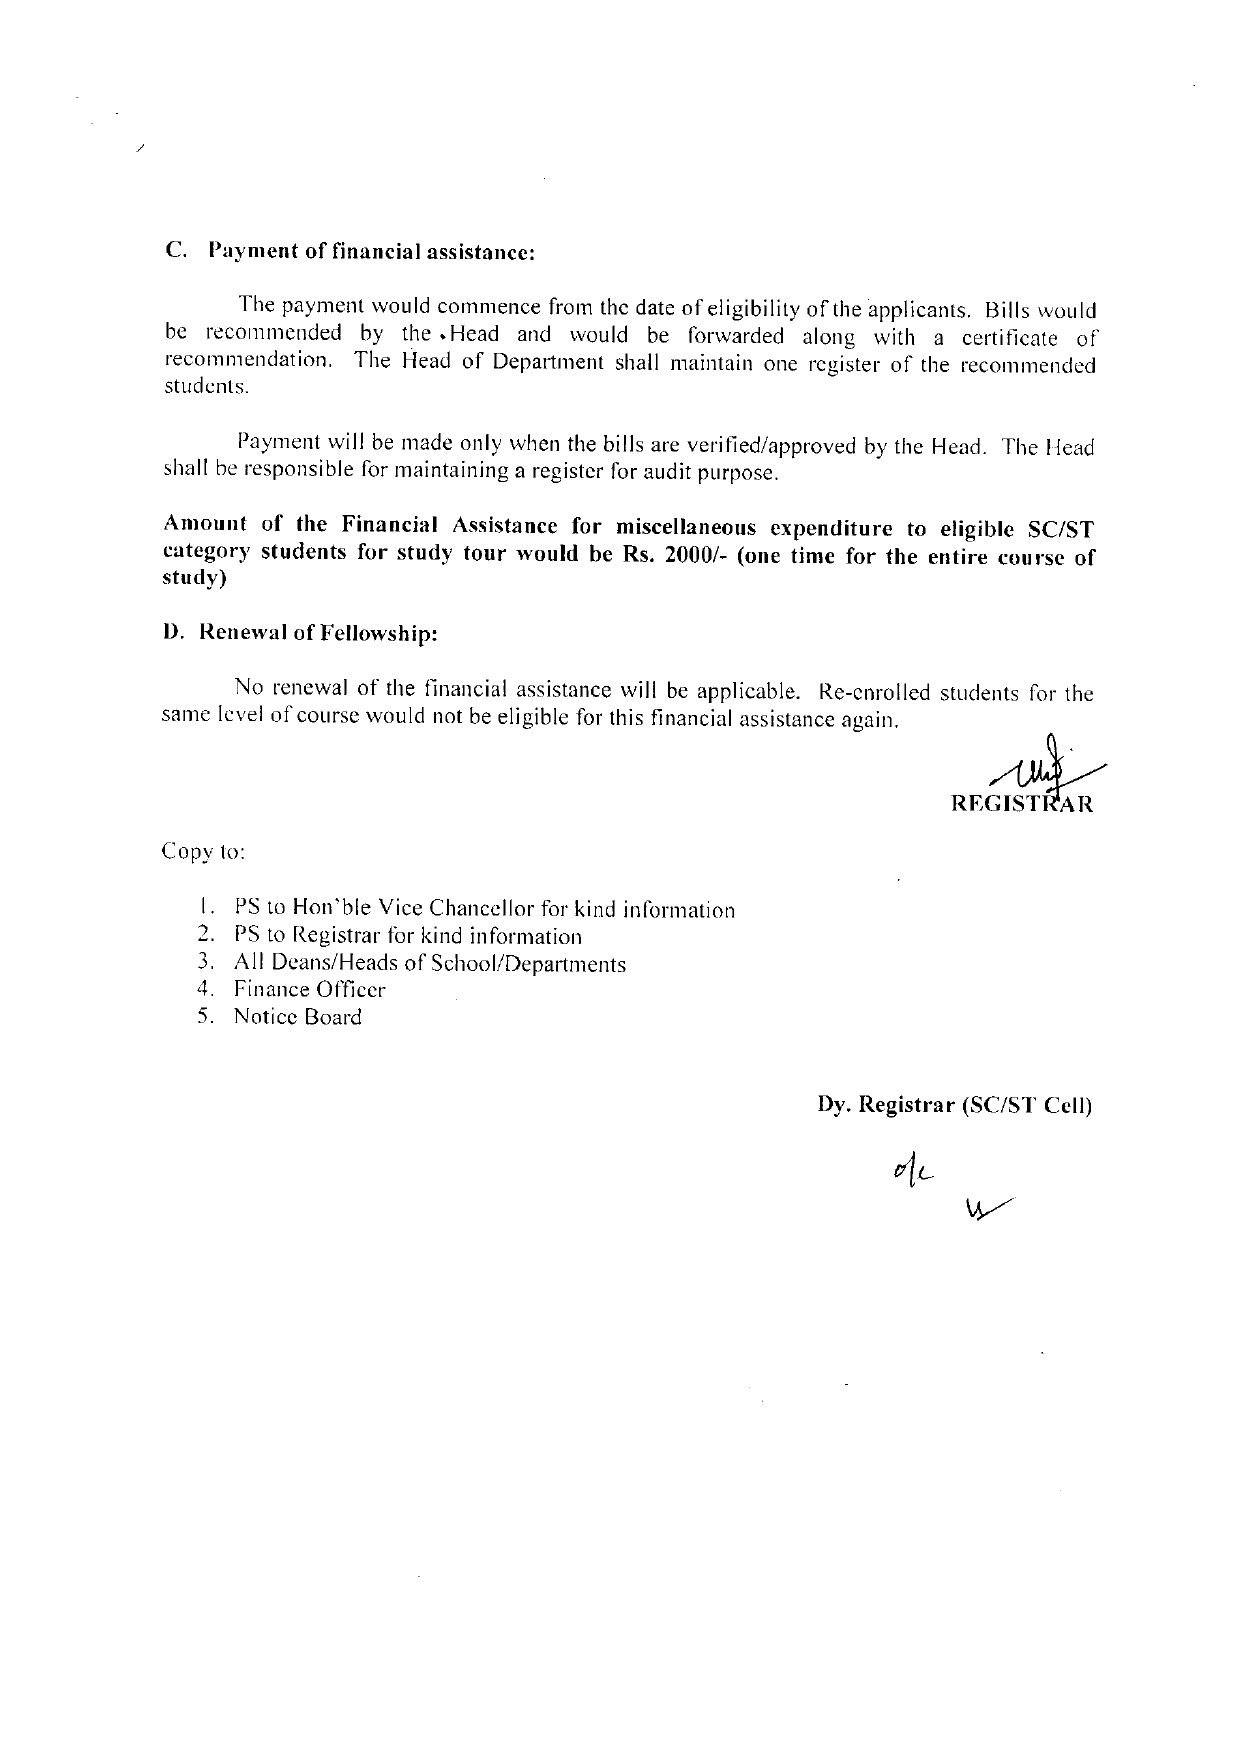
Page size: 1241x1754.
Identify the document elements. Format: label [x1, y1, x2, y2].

picture [44, 44, 1241, 1604]
